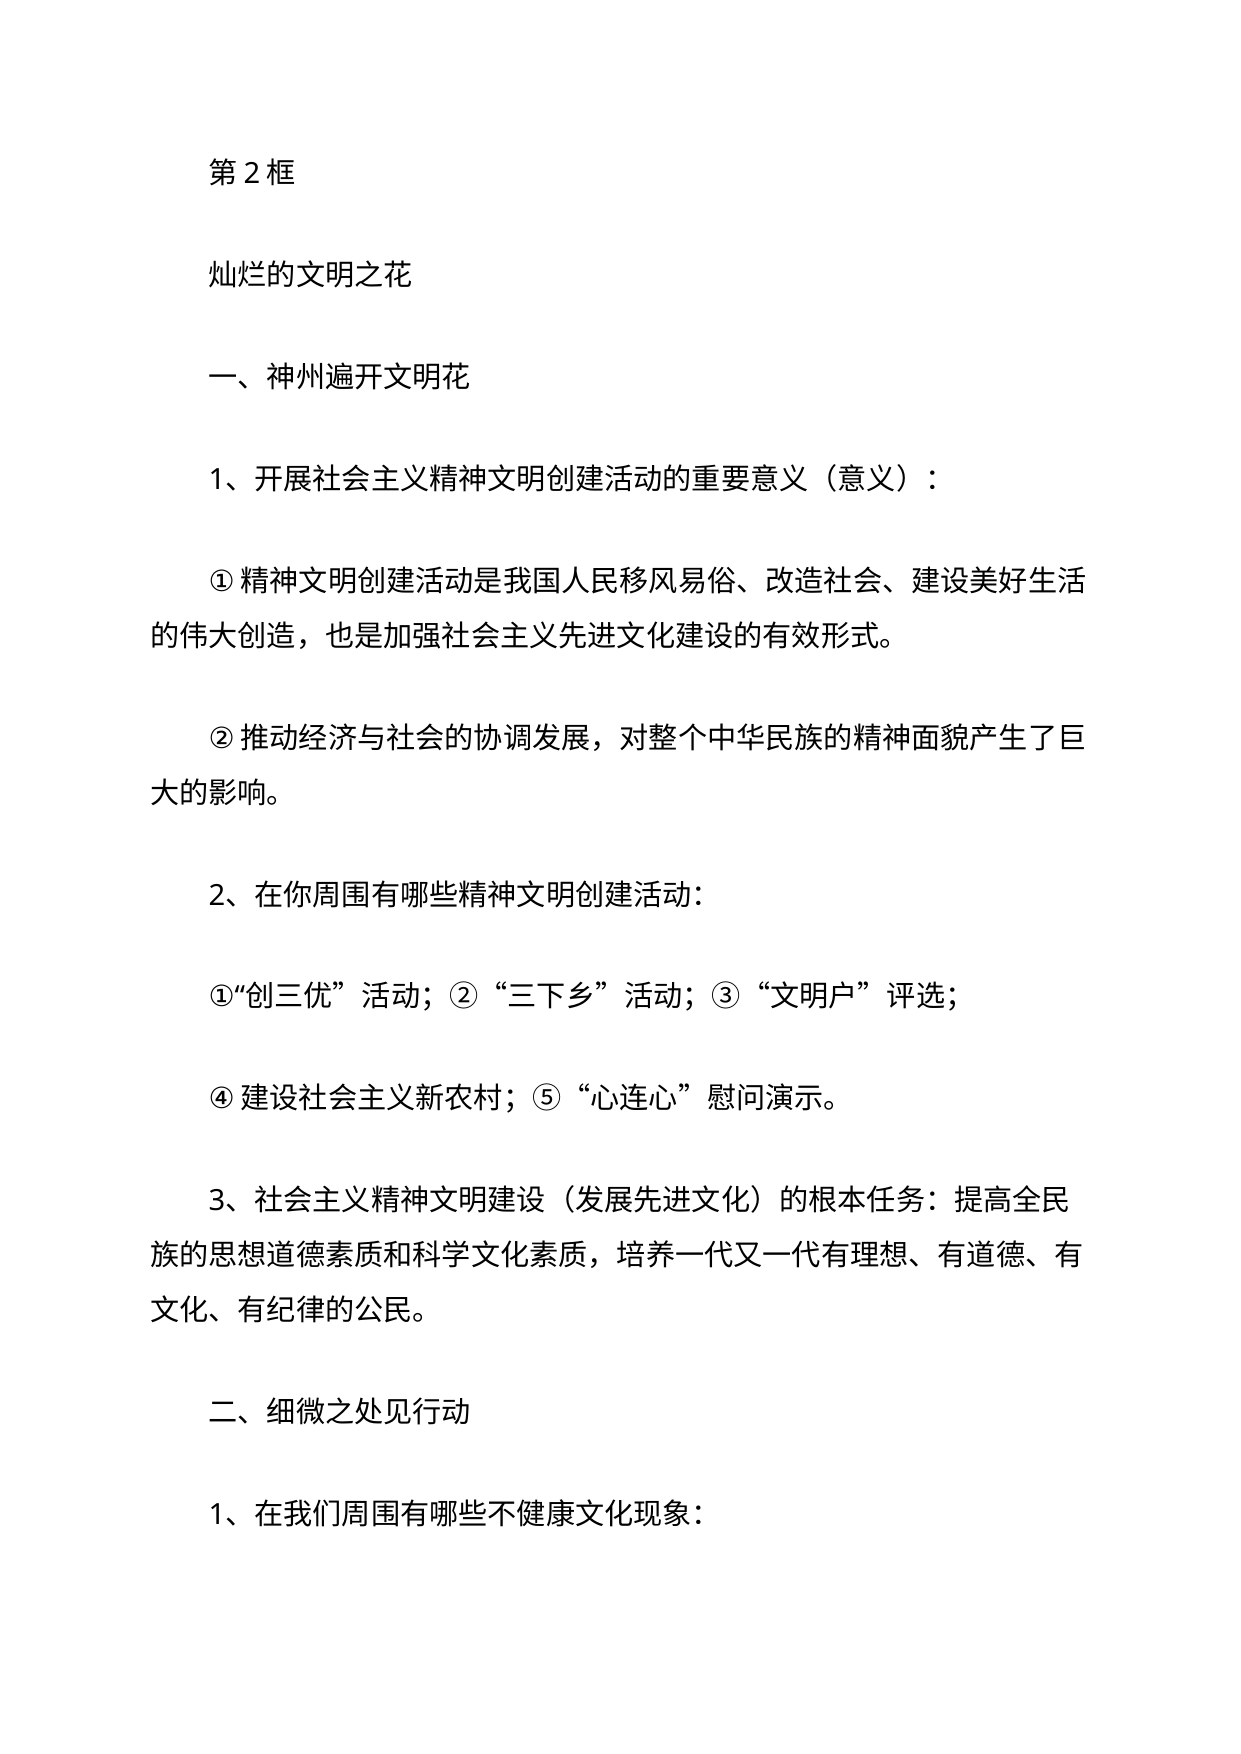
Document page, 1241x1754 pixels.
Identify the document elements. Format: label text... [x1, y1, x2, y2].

text ④建设社会主义新农村；⑤“心连心”慰问演示。 [150, 1075, 1090, 1117]
text ①“创三优”活动；②“三下乡”活动；③“文明户”评选； [150, 973, 1090, 1015]
text 灿烂的文明之花 [150, 252, 1090, 294]
text ②推动经济与社会的协调发展，对整个中华民族的精神面貌产生了巨大的影响。 [150, 714, 1090, 812]
text 第2框 [150, 150, 1090, 192]
text ①精神文明创建活动是我国人民移风易俗、改造社会、建设美好生活的伟大创造，也是加强社会主义先进文化建设的有效形式。 [150, 557, 1090, 655]
text 3、社会主义精神文明建设（发展先进文化）的根本任务：提高全民族的思想道德素质和科学文化素质，培养一代又一代有理想、有道德、有文化、有纪律的公民。 [150, 1177, 1090, 1329]
text 1、开展社会主义精神文明创建活动的重要意义（意义）： [150, 456, 1090, 498]
text 一、神州遍开文明花 [150, 354, 1090, 396]
text 二、细微之处见行动 [150, 1389, 1090, 1431]
text 2、在你周围有哪些精神文明创建活动： [150, 871, 1090, 913]
text 1、在我们周围有哪些不健康文化现象： [150, 1490, 1090, 1533]
